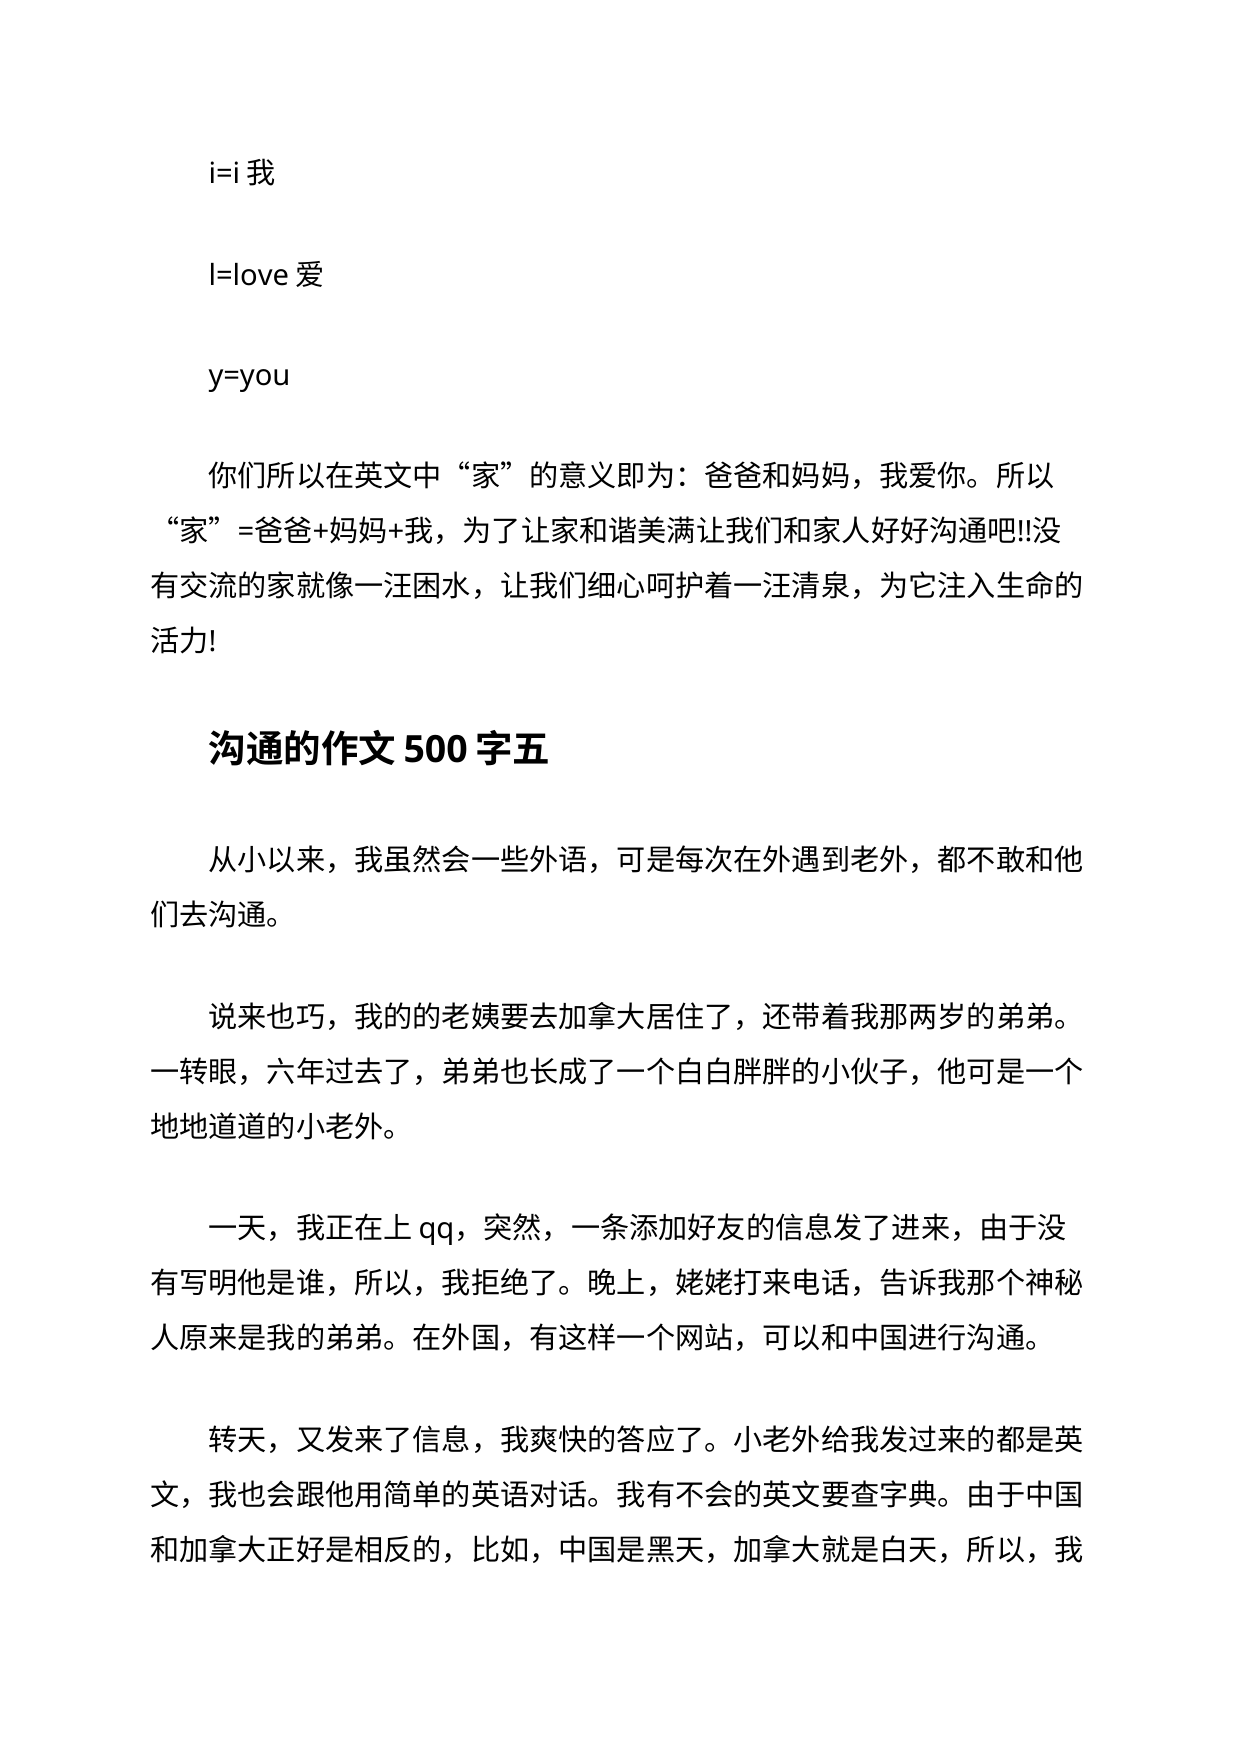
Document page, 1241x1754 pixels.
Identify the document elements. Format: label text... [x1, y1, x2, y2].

text l=love爱 [150, 252, 1090, 294]
text 说来也巧，我的的老姨要去加拿大居住了，还带着我那两岁的弟弟。一转眼，六年过去了，弟弟也长成了一个白白胖胖的小伙子，他可是一个地地道道的小老外。 [150, 993, 1090, 1146]
text i=i我 [150, 150, 1090, 192]
text 从小以来，我虽然会一些外语，可是每次在外遇到老外，都不敢和他们去沟通。 [150, 837, 1090, 934]
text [150, 1417, 1090, 1569]
text 一天，我正在上qq，突然，一条添加好友的信息发了进来，由于没有写明他是谁，所以，我拒绝了。晚上，姥姥打来电话，告诉我那个神秘人原来是我的弟弟。在外国，有这样一个网站，可以和中国进行沟通。 [150, 1205, 1090, 1357]
text 你们所以在英文中“家”的意义即为：爸爸和妈妈，我爱你。所以“家”=爸爸+妈妈+我，为了让家和谐美满让我们和家人好好沟通吧!!没有交流的家就像一汪困水，让我们细心呵护着一汪清泉，为它注入生命的活力! [150, 452, 1090, 659]
text y=you [150, 354, 1090, 394]
text 沟通的作文500字五 [150, 719, 1090, 774]
